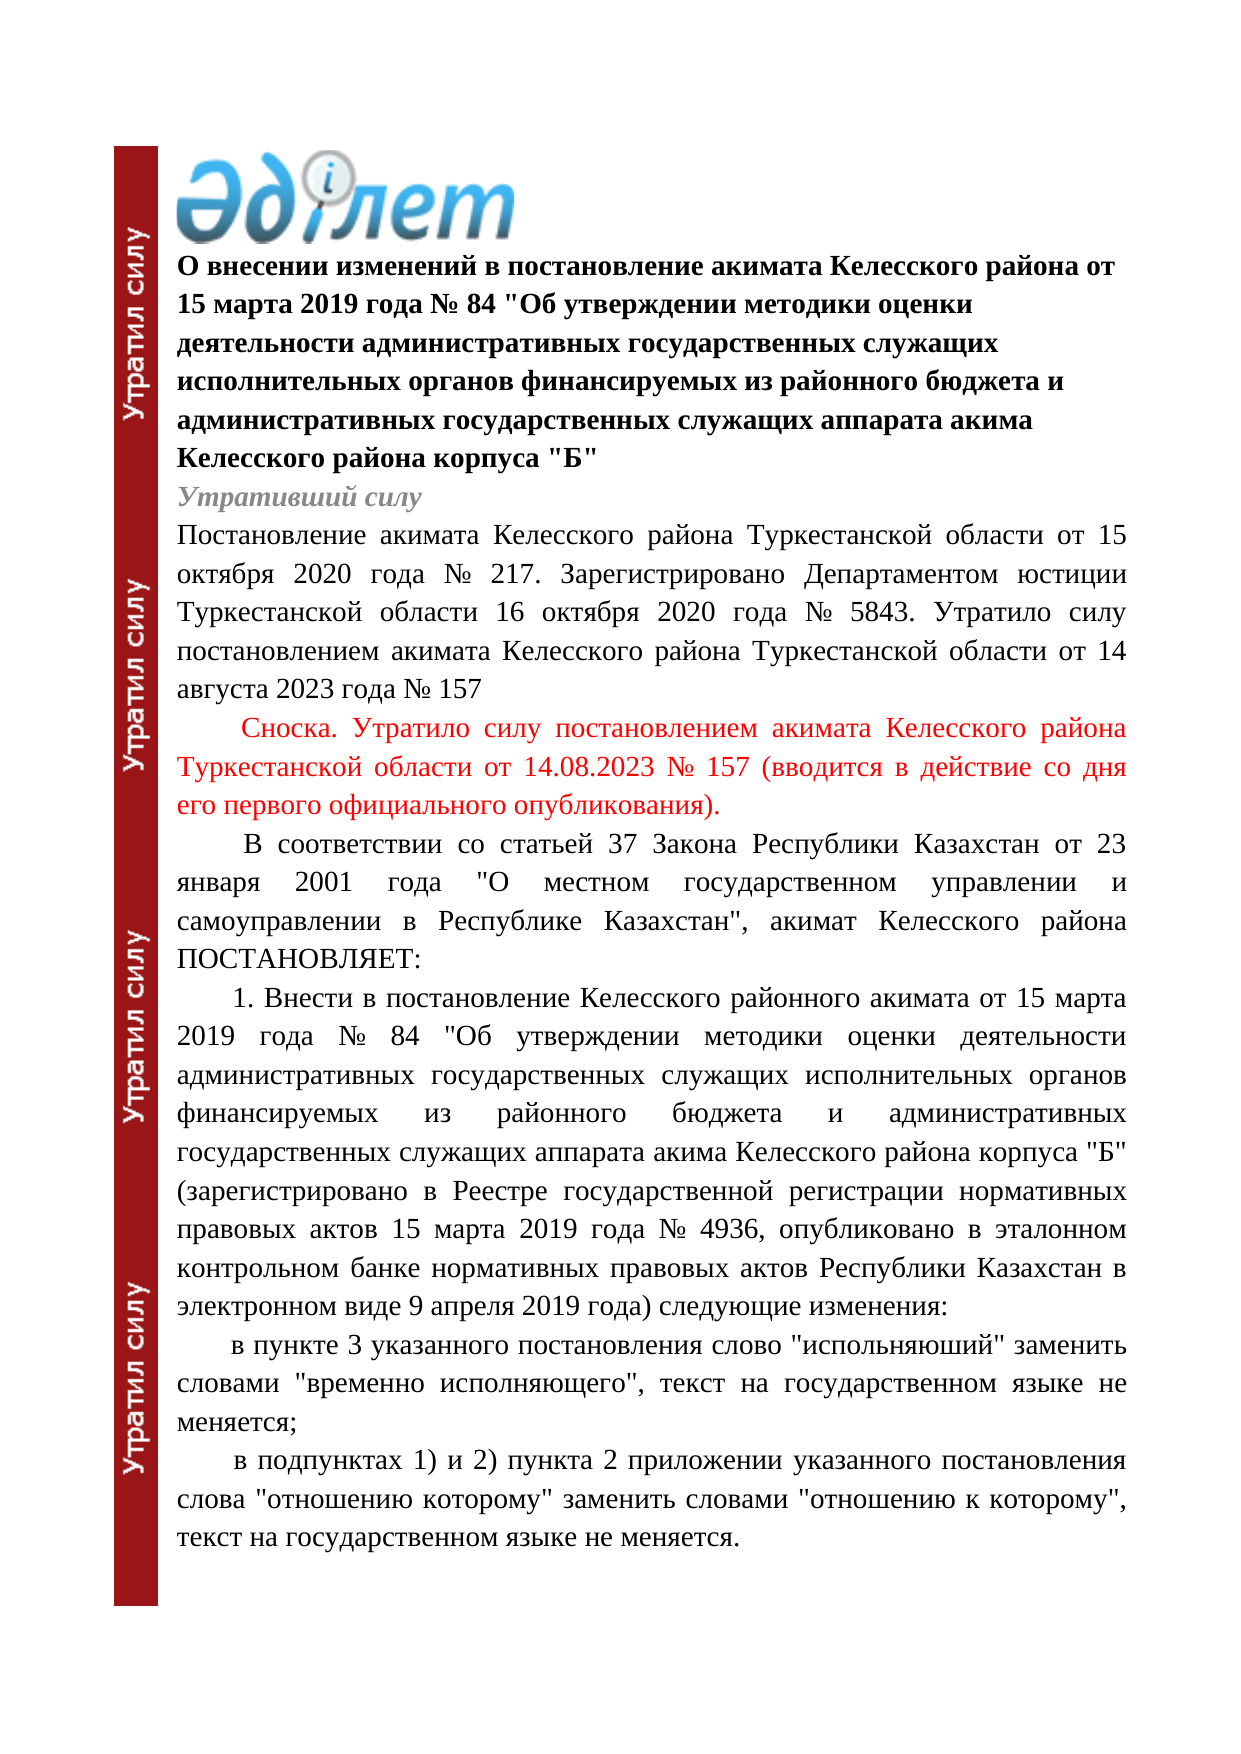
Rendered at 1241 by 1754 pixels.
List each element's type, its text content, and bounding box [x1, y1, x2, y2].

text в пункте 3 указанного постановления слово "испольняюший" заменить словами "временно исполняющего", текст на государственном языке не меняется; [112, 1327, 1128, 1437]
picture [114, 146, 158, 248]
picture [114, 1437, 158, 1442]
picture [114, 821, 158, 826]
text в подпунктах 1) и 2) пункта 2 приложении указанного постановления слова "отношению которому" заменить словами "отношению к которому", текст на государственном языке не меняется. [112, 1442, 1128, 1553]
picture [114, 975, 158, 980]
picture [114, 705, 158, 710]
picture [114, 1553, 158, 1606]
picture [176, 150, 515, 244]
text Сноска. Утратило силу постановлением акимата Келесского района Туркестанской области от 14.08.2023 № 157 (вводится в действие со дня его первого официального опубликования). [112, 710, 1128, 821]
picture [114, 474, 158, 479]
picture [114, 512, 158, 517]
text О внесении изменений в постановление акимата Келесского района от 15 марта 2019 года № 84 "Об утверждении методики оценки деятельности административных государственных служащих исполнительных органов финансируемых из районного бюджета и административных государственных служащих аппарата акима Келесского района корпуса "Б" [112, 248, 1128, 474]
text В соответствии со статьей 37 Закона Республики Казахстан от 23 января 2001 года "О местном государственном управлении и самоуправлении в Республике Казахстан", акимат Келесского района ПОСТАНОВЛЯЕТ: [112, 826, 1128, 975]
text Утративший силу [112, 479, 1128, 512]
text Постановление акимата Келесского района Туркестанской области от 15 октября 2020 года № 217. Зарегистрировано Департаментом юстиции Туркестанской области 16 октября 2020 года № 5843. Утратило силу постановлением акимата Келесского района Туркестанской области от 14 августа 2023 года № 157 [112, 517, 1128, 705]
text 1. Внести в постановление Келесского районного акимата от 15 марта 2019 года № 84 "Об утверждении методики оценки деятельности административных государственных служащих исполнительных органов финансируемых из районного бюджета и административных государственных служащих аппарата акима Келесского района корпуса "Б" (зарегистрировано в Реестре государственной регистрации нормативных правовых актов 15 марта 2019 года № 4936, опубликовано в эталонном контрольном банке нормативных правовых актов Республики Казахстан в электронном виде 9 апреля 2019 года) следующие изменения: [112, 980, 1128, 1322]
picture [114, 1322, 158, 1327]
